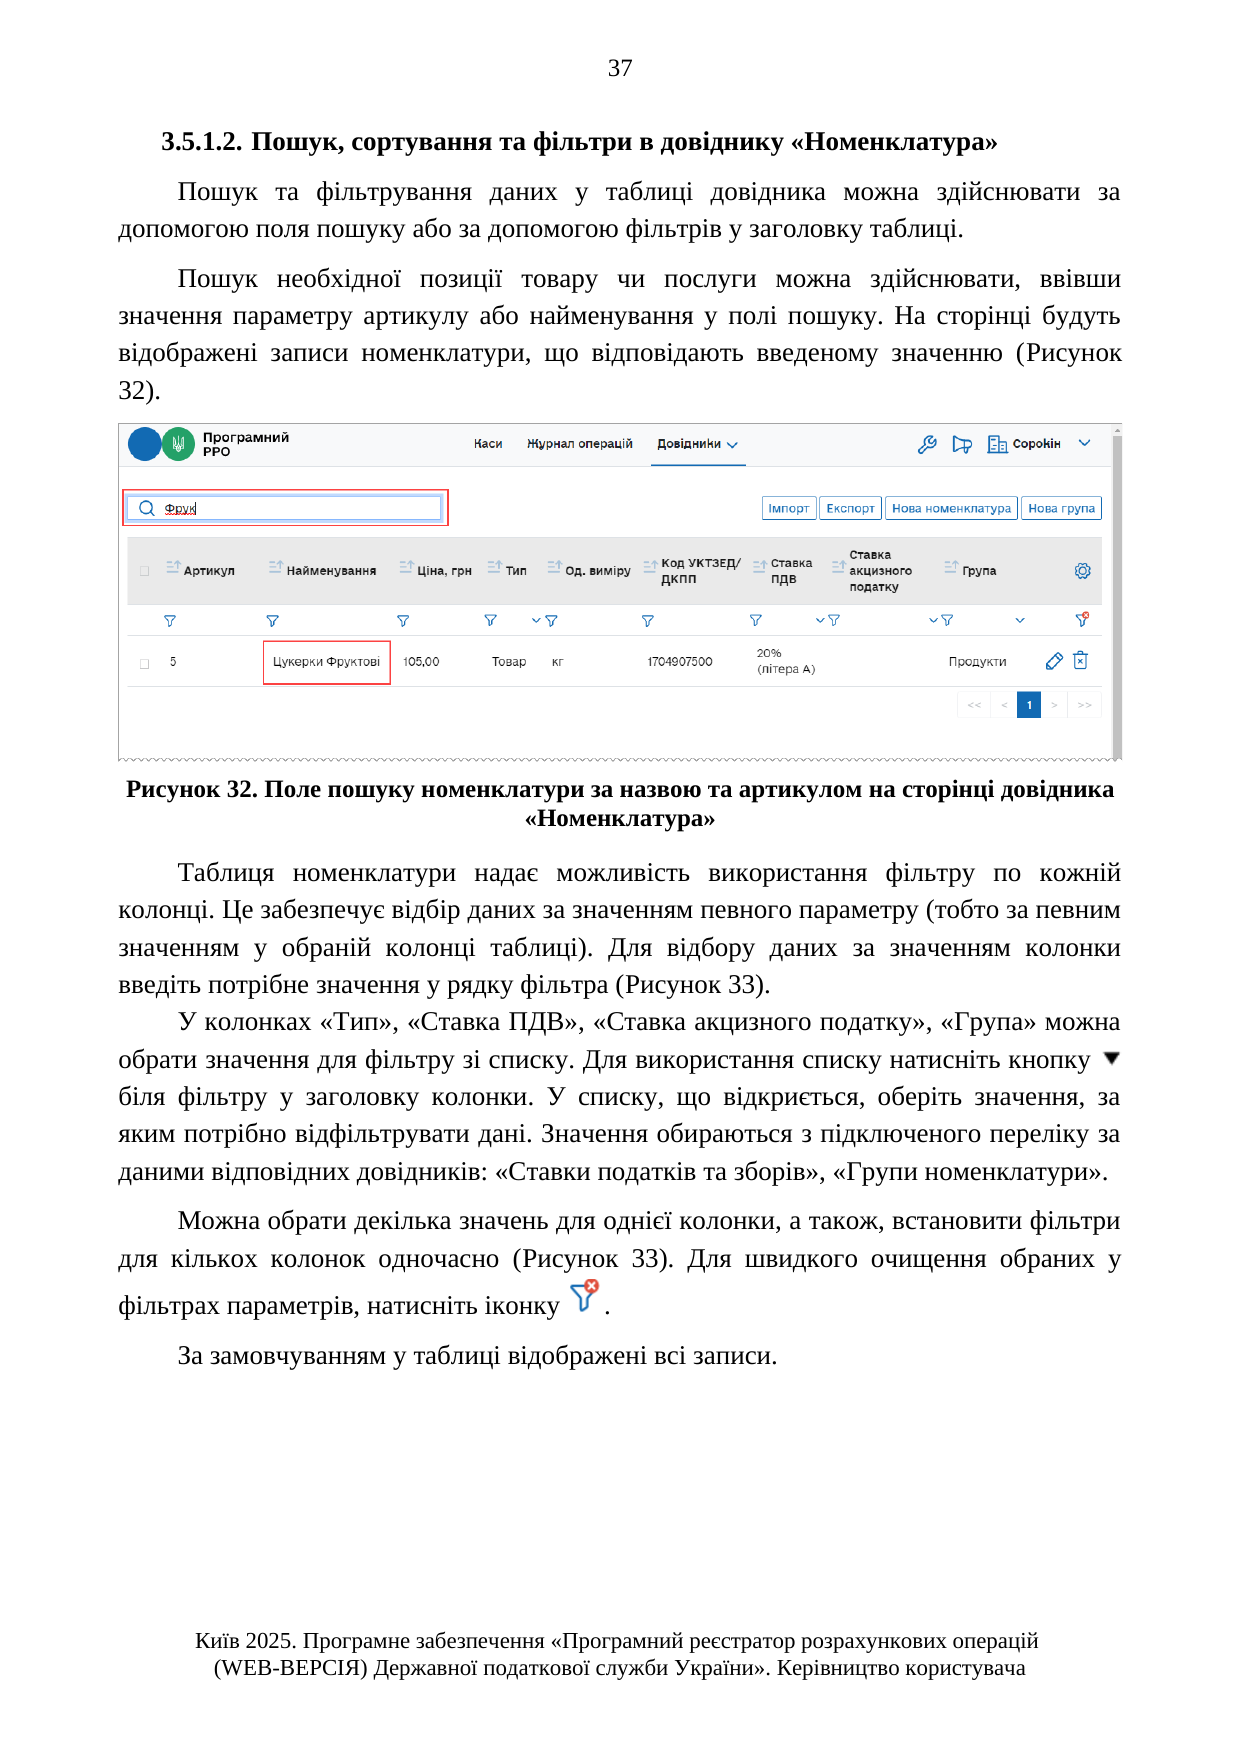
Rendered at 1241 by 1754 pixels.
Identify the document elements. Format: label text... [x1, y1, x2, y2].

text У колонках «Тип», «Ставка ПДВ», «Ставка акцизного податку», «Група» можна обрати значення для фільтру зі списку. Для використання списку натисніть кнопку біля фільтру у заголовку колонки. У списку, що відкриється, оберіть значення, за яким потрібно відфільтрувати дані. Значення обираються з підключеного переліку за даними відповідних довідників: «Ставки податків та зборів», «Групи номенклатури». [118, 1006, 1122, 1186]
text Можна обрати декілька значень для однієї колонки, а також, встановити фільтри для кількох колонок одночасно (Рисунок 33). Для швидкого очищення обраних у фільтрах параметрів, натисніть іконку . [118, 1204, 1122, 1321]
picture [1100, 1044, 1123, 1069]
picture [118, 423, 1123, 762]
text Рисунок 32. Поле пошуку номенклатури за назвою та артикулом на сторінці довідника «Номенклатура» [118, 774, 1122, 831]
text Таблиця номенклатури надає можливість використання фільтру по кожній колонці. Це забезпечує відбір даних за значенням певного параметру (тобто за певним значенням у обраній колонці таблиці). Для відбору даних за значенням колонки введіть потрібне значення у рядку фільтра (Рисунок 33). [118, 856, 1122, 999]
subtitle Пошук, сортування та фільтри в довіднику «Номенклатура» [161, 125, 1122, 156]
text Пошук необхідної позиції товару чи послуги можна здійснювати, ввівши значення параметру артикулу або найменування у полі пошуку. На сторінці будуть відображені записи номенклатури, що відповідають введеному значенню (Рисунок 32). [118, 262, 1122, 405]
text За замовчуванням у таблиці відображені всі записи. [118, 1339, 1122, 1370]
picture [567, 1279, 604, 1315]
text Пошук та фільтрування даних у таблиці довідника можна здійснювати за допомогою поля пошуку або за допомогою фільтрів у заголовку таблиці. [118, 175, 1122, 243]
